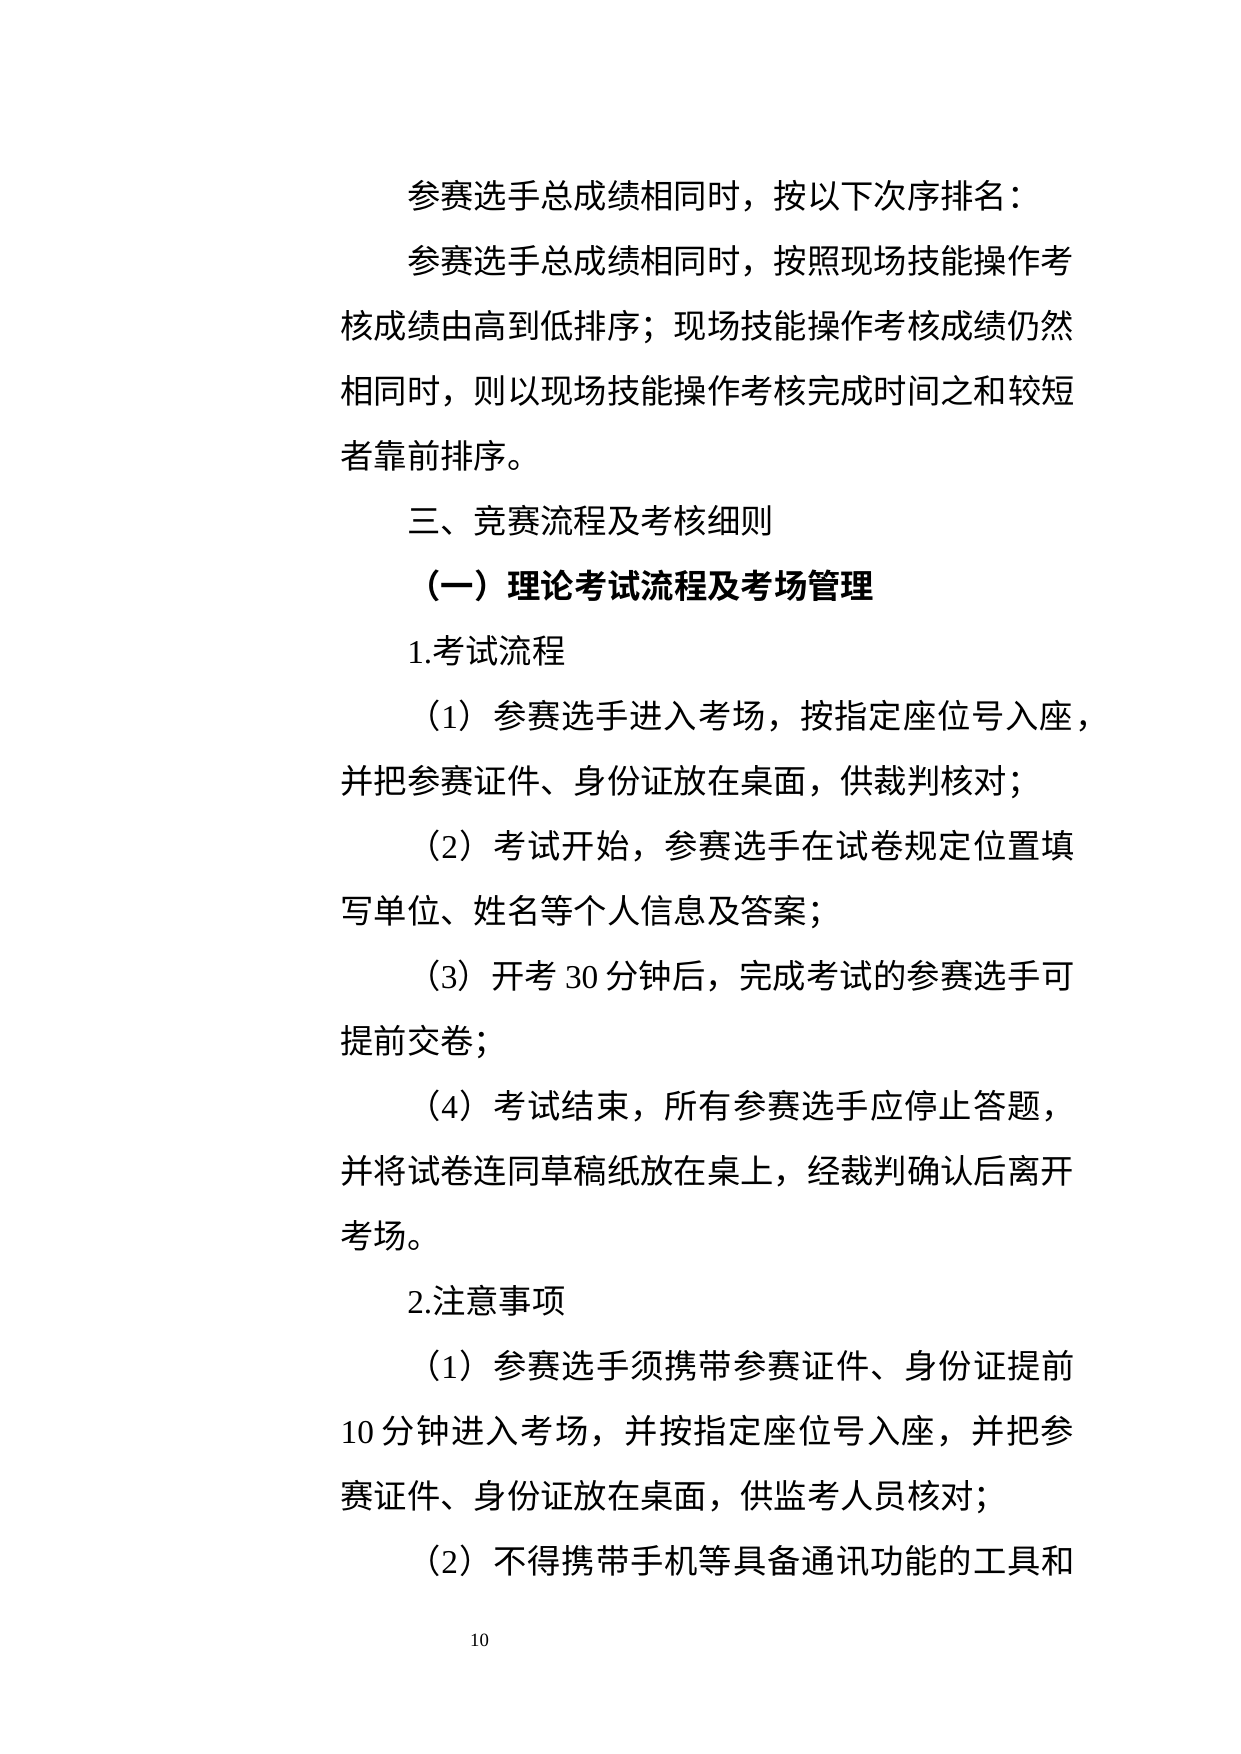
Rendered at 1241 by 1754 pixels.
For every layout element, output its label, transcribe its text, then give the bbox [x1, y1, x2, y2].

text 2.注意事项 [340, 1267, 1075, 1332]
subtitle 三、竞赛流程及考核细则 [340, 487, 1075, 552]
text （1）参赛选手须携带参赛证件、身份证提前10分钟进入考场，并按指定座位号入座，并把参赛证件、身份证放在桌面，供监考人员核对； [340, 1332, 1075, 1527]
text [340, 1527, 1075, 1592]
subtitle 理论考试流程及考场管理 [340, 552, 1075, 617]
text 参赛选手总成绩相同时，按照现场技能操作考核成绩由高到低排序；现场技能操作考核成绩仍然相同时，则以现场技能操作考核完成时间之和较短者靠前排序。 [340, 227, 1075, 487]
text （1）参赛选手进入考场，按指定座位号入座，并把参赛证件、身份证放在桌面，供裁判核对； [340, 682, 1075, 812]
text （2）考试开始，参赛选手在试卷规定位置填写单位、姓名等个人信息及答案； [340, 812, 1075, 942]
text 参赛选手总成绩相同时，按以下次序排名： [340, 162, 1075, 227]
text （4）考试结束，所有参赛选手应停止答题，并将试卷连同草稿纸放在桌上，经裁判确认后离开考场。 [340, 1072, 1075, 1267]
text 1.考试流程 [340, 617, 1075, 682]
text （3）开考30分钟后，完成考试的参赛选手可提前交卷； [340, 942, 1075, 1072]
